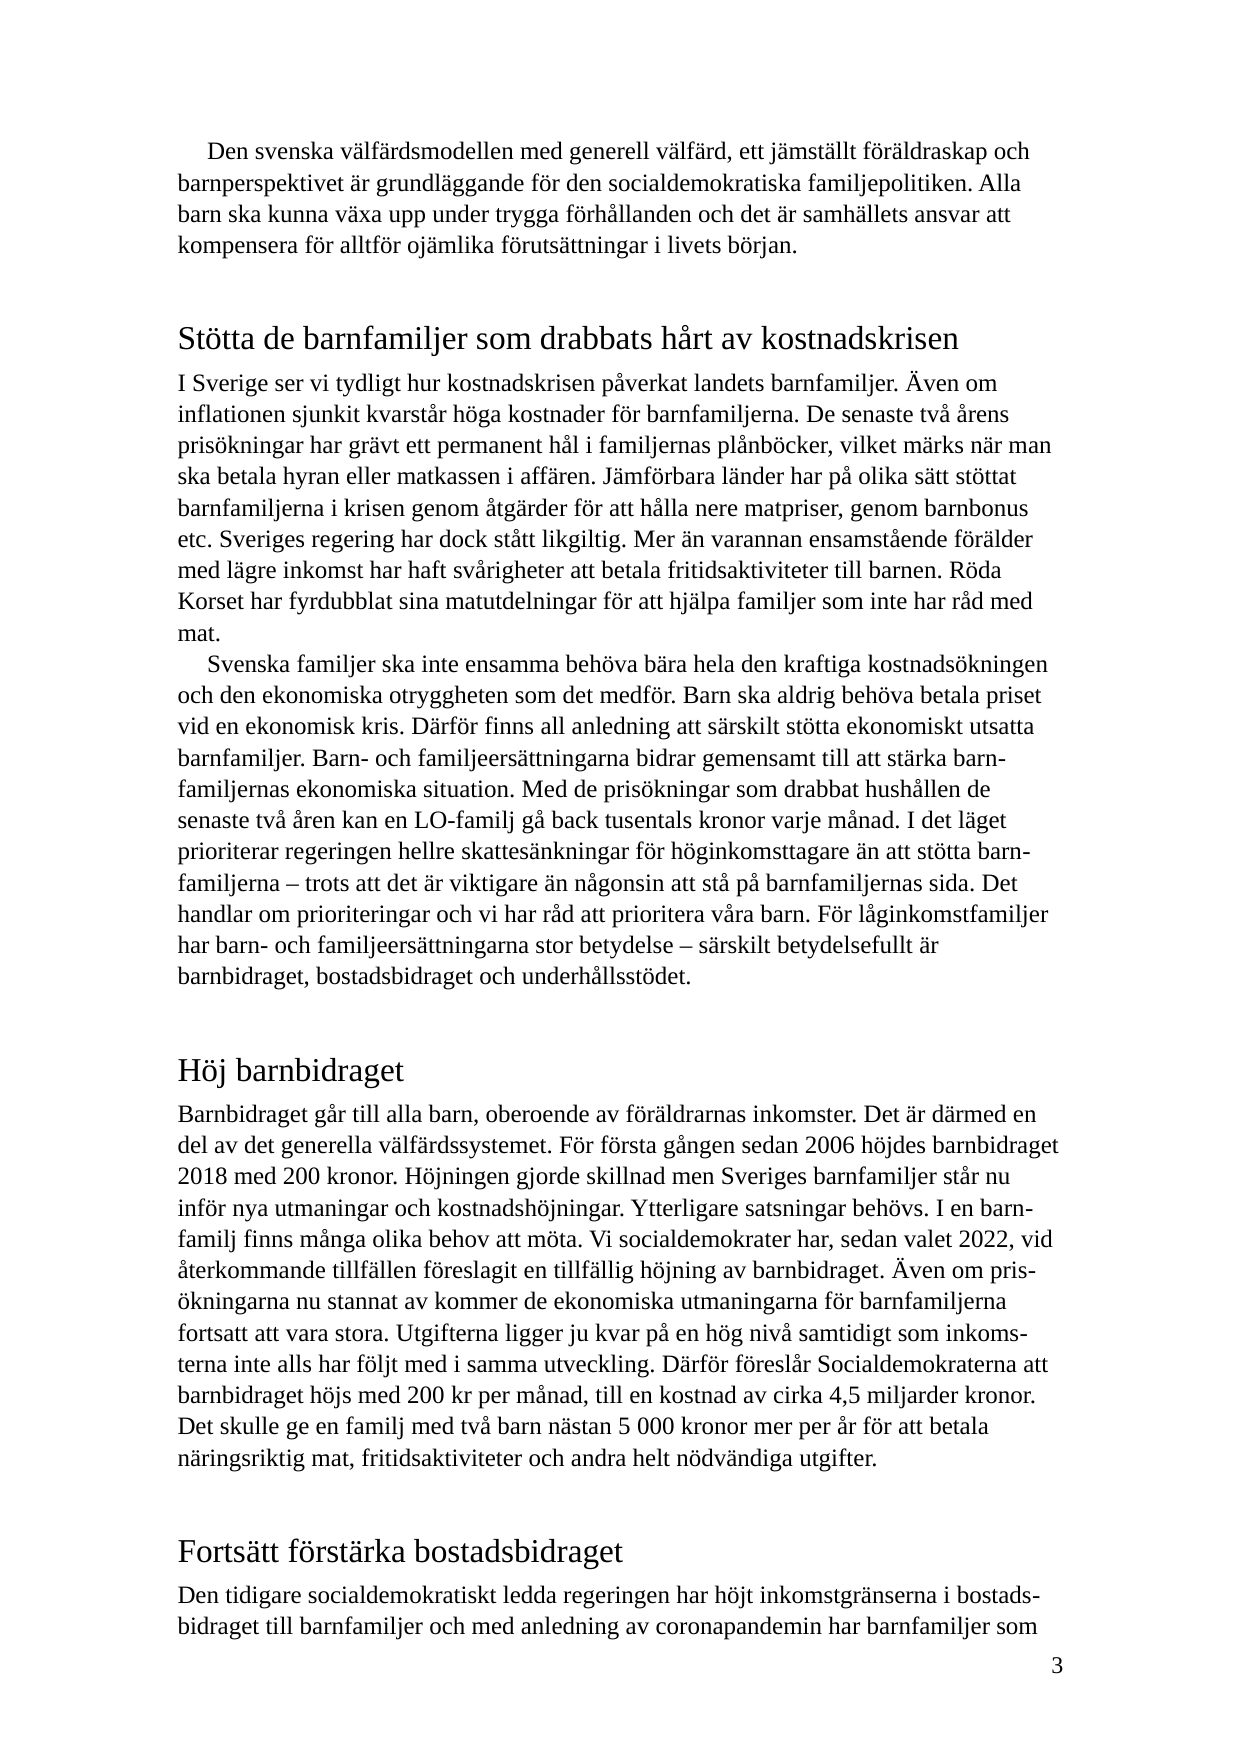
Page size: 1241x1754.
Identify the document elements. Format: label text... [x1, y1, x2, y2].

text Barnbidraget går till alla barn, oberoende av föräldrarnas inkomster. Det är därmed en del av det generella välfärdssystemet. För första gången sedan 2006 höjdes barnbidraget 2018 med 200 kronor. Höjningen gjorde skillnad men Sveriges barnfamiljer står nu inför nya utmaningar och kostnadshöjningar. Ytterligare satsningar behövs. I en barnfamilj finns många olika behov att möta. Vi socialdemokrater har, sedan valet 2022, vid återkommande tillfällen föreslagit en tillfällig höjning av barnbidraget. Även om prisökningarna nu stannat av kommer de ekonomiska utmaningarna för barnfamiljerna fortsatt att vara stora. Utgifterna ligger ju kvar på en hög nivå samtidigt som inkomsterna inte alls har följt med i samma utveckling. Därför föreslår Socialdemokraterna att barnbidraget höjs med 200 kr per månad, till en kostnad av cirka 4,5 miljarder kronor. Det skulle ge en familj med två barn nästan 5 000 kronor mer per år för att betala näringsriktig mat, fritidsaktiviteter och andra helt nödvändiga utgifter. [177, 1096, 1063, 1471]
subtitle Höj barnbidraget [177, 1053, 1063, 1088]
text Den svenska välfärdsmodellen med generell välfärd, ett jämställt föräldraskap och barnperspektivet är grundläggande för den socialdemokratiska familjepolitiken. Alla barn ska kunna växa upp under trygga förhållanden och det är samhällets ansvar att kompensera för alltför ojämlika förutsättningar i livets början. [177, 134, 1063, 259]
text I Sverige ser vi tydligt hur kostnadskrisen påverkat landets barnfamiljer. Även om inflationen sjunkit kvarstår höga kostnader för barnfamiljerna. De senaste två årens prisökningar har grävt ett permanent hål i familjernas plånböcker, vilket märks när man ska betala hyran eller matkassen i affären. Jämförbara länder har på olika sätt stöttat barnfamiljerna i krisen genom åtgärder för att hålla nere matpriser, genom barnbonus etc. Sveriges regering har dock stått likgiltig. Mer än varannan ensamstående förälder med lägre inkomst har haft svårigheter att betala fritidsaktiviteter till barnen. Röda Korset har fyrdubblat sina matutdelningar för att hjälpa familjer som inte har råd med mat. [177, 365, 1063, 646]
subtitle Fortsätt förstärka bostadsbidraget [177, 1534, 1063, 1569]
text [177, 1578, 1063, 1640]
text Svenska familjer ska inte ensamma behöva bära hela den kraftiga kostnadsökningen och den ekonomiska otryggheten som det medför. Barn ska aldrig behöva betala priset vid en ekonomisk kris. Därför finns all anledning att särskilt stötta ekonomiskt utsatta barnfamiljer. Barn- och familjeersättningarna bidrar gemensamt till att stärka barnfamiljernas ekonomiska situation. Med de prisökningar som drabbat hushållen de senaste två åren kan en LO-familj gå back tusentals kronor varje månad. I det läget prioriterar regeringen hellre skattesänkningar för höginkomsttagare än att stötta barnfamiljerna – trots att det är viktigare än någonsin att stå på barnfamiljernas sida. Det handlar om prioriteringar och vi har råd att prioritera våra barn. För låginkomstfamiljer har barn- och familjeersättningarna stor betydelse – särskilt betydelsefullt är barnbidraget, bostadsbidraget och underhållsstödet. [177, 646, 1063, 990]
subtitle Stötta de barnfamiljer som drabbats hårt av kostnadskrisen [177, 321, 1063, 357]
